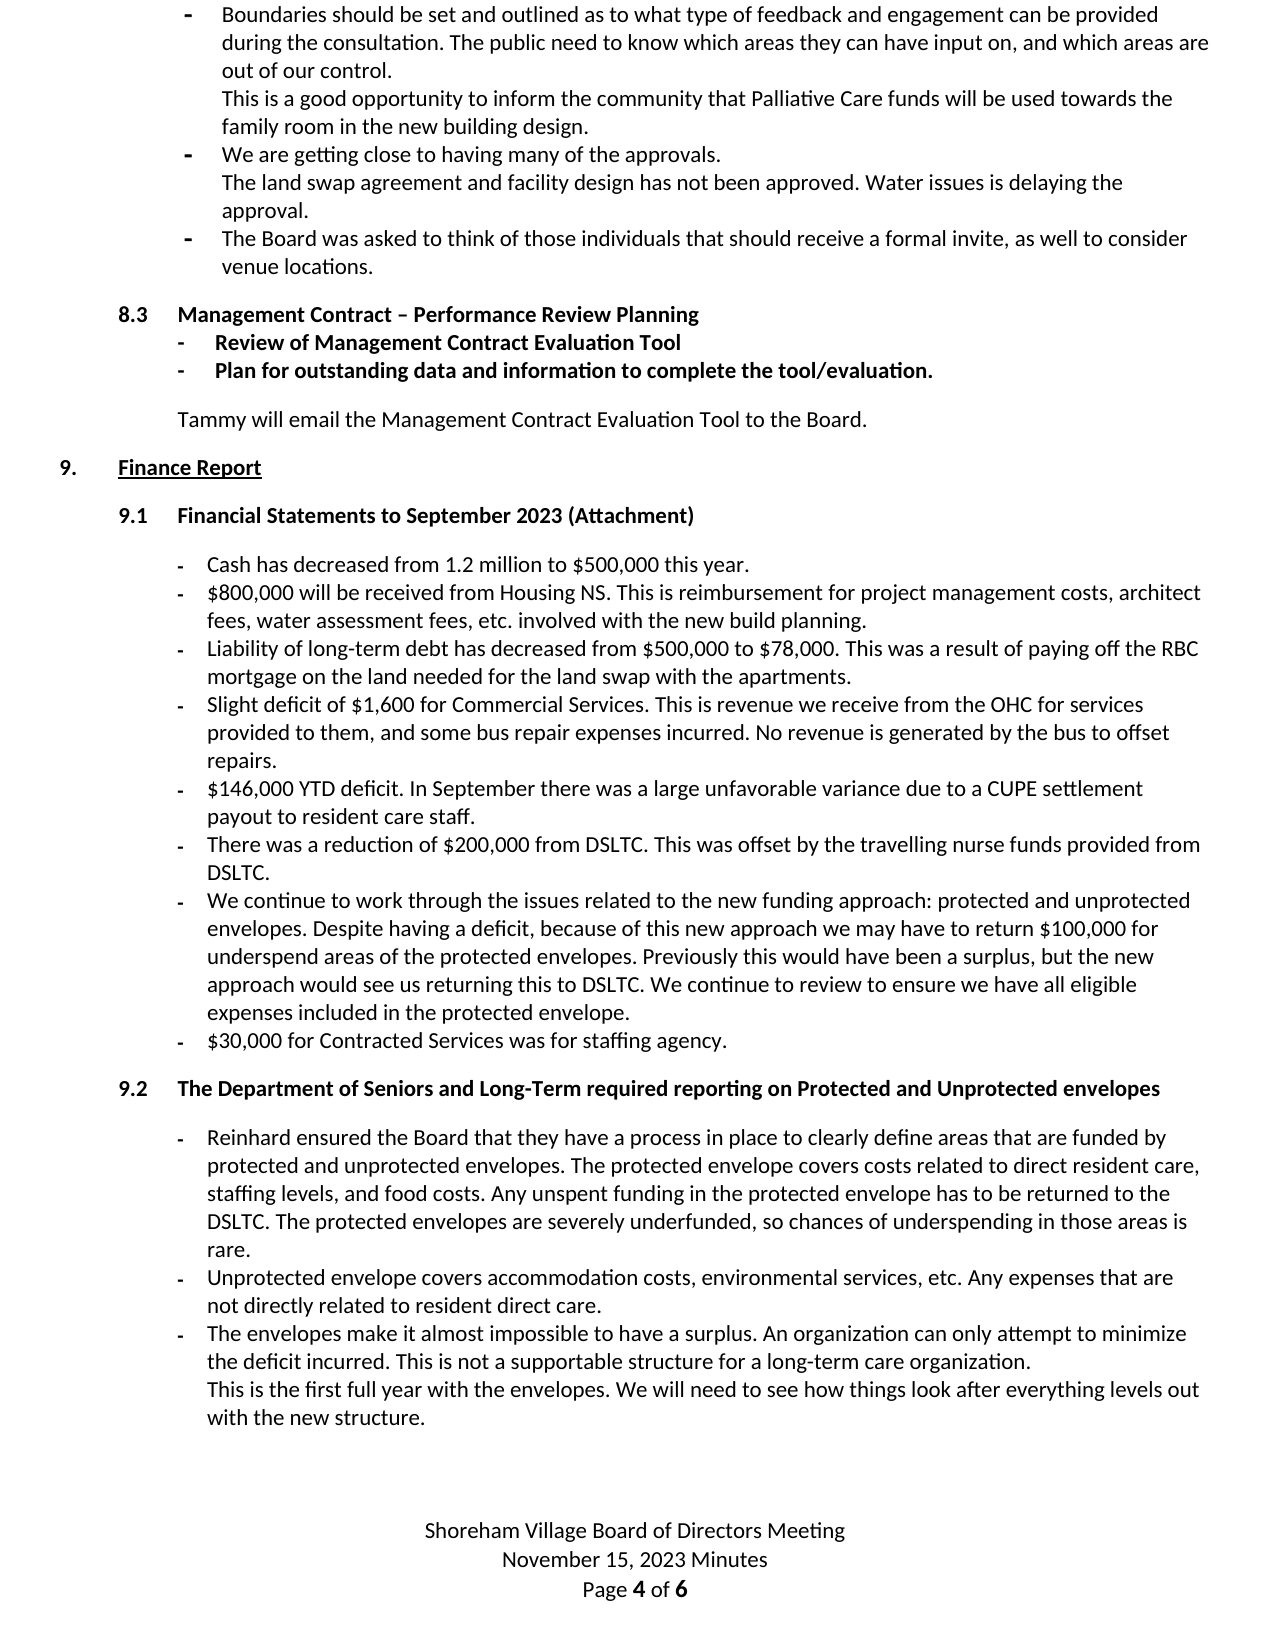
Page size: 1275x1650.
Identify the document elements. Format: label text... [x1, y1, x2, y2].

list $30,000 for Contracted Services was for staffing agency. [177, 1026, 1211, 1054]
list The land swap agreement and facility design has not been approved. Water issues is delaying the approval. [222, 168, 1211, 224]
list We continue to work through the issues related to the new funding approach: protected and unprotected envelopes. Despite having a deficit, because of this new approach we may have to return $100,000 for underspend areas of the protected envelopes. Previously this would have been a surplus, but the new approach would see us returning this to DSLTC. We continue to review to ensure we have all eligible expenses included in the protected envelope. [177, 886, 1211, 1026]
list The envelopes make it almost impossible to have a surplus. An organization can only attempt to minimize the deficit incurred. This is not a supportable structure for a long-term care organization. [177, 1319, 1211, 1375]
list Cash has decreased from 1.2 million to $500,000 this year. [177, 550, 1211, 578]
list There was a reduction of $200,000 from DSLTC. This was offset by the travelling nurse funds provided from DSLTC. [177, 830, 1211, 886]
list Liability of long-term debt has decreased from $500,000 to $78,000. This was a result of paying off the RBC mortgage on the land needed for the land swap with the apartments. [177, 634, 1211, 690]
list The Department of Seniors and Long-Term required reporting on Protected and Unprotected envelopes [118, 1074, 1211, 1103]
list We are getting close to having many of the approvals. [184, 140, 1211, 168]
list Plan for outstanding data and information to complete the tool/evaluation. [177, 357, 1211, 384]
list Slight deficit of $1,600 for Commercial Services. This is revenue we receive from the OHC for services provided to them, and some bus repair expenses incurred. No revenue is generated by the bus to offset repairs. [177, 690, 1211, 774]
list Finance Report [59, 453, 1211, 481]
list $800,000 will be received from Housing NS. This is reimbursement for project management costs, architect fees, water assessment fees, etc. involved with the new build planning. [177, 578, 1211, 634]
list Reinhard ensured the Board that they have a process in place to clearly define areas that are funded by protected and unprotected envelopes. The protected envelope covers costs related to direct resident care, staffing levels, and food costs. Any unspent funding in the protected envelope has to be returned to the DSLTC. The protected envelopes are severely underfunded, so chances of underspending in those areas is rare. [177, 1123, 1211, 1263]
list This is a good opportunity to inform the community that Palliative Care funds will be used towards the family room in the new building design. [222, 84, 1211, 140]
list This is the first full year with the envelopes. We will need to see how things look after everything levels out with the new structure. [207, 1375, 1211, 1431]
list $146,000 YTD deficit. In September there was a large unfavorable variance due to a CUPE settlement payout to resident care staff. [177, 774, 1211, 830]
list The Board was asked to think of those individuals that should receive a formal invite, as well to consider venue locations. [184, 224, 1211, 280]
list Tammy will email the Management Contract Evaluation Tool to the Board. [177, 405, 1211, 433]
list Review of Management Contract Evaluation Tool [177, 328, 1211, 357]
list Management Contract – Performance Review Planning [118, 301, 1211, 328]
list Unprotected envelope covers accommodation costs, environmental services, etc. Any expenses that are not directly related to resident direct care. [177, 1263, 1211, 1319]
list Financial Statements to September 2023 (Attachment) [118, 502, 1211, 529]
list Boundaries should be set and outlined as to what type of feedback and engagement can be provided during the consultation. The public need to know which areas they can have input on, and which areas are out of our control. [184, 0, 1211, 84]
